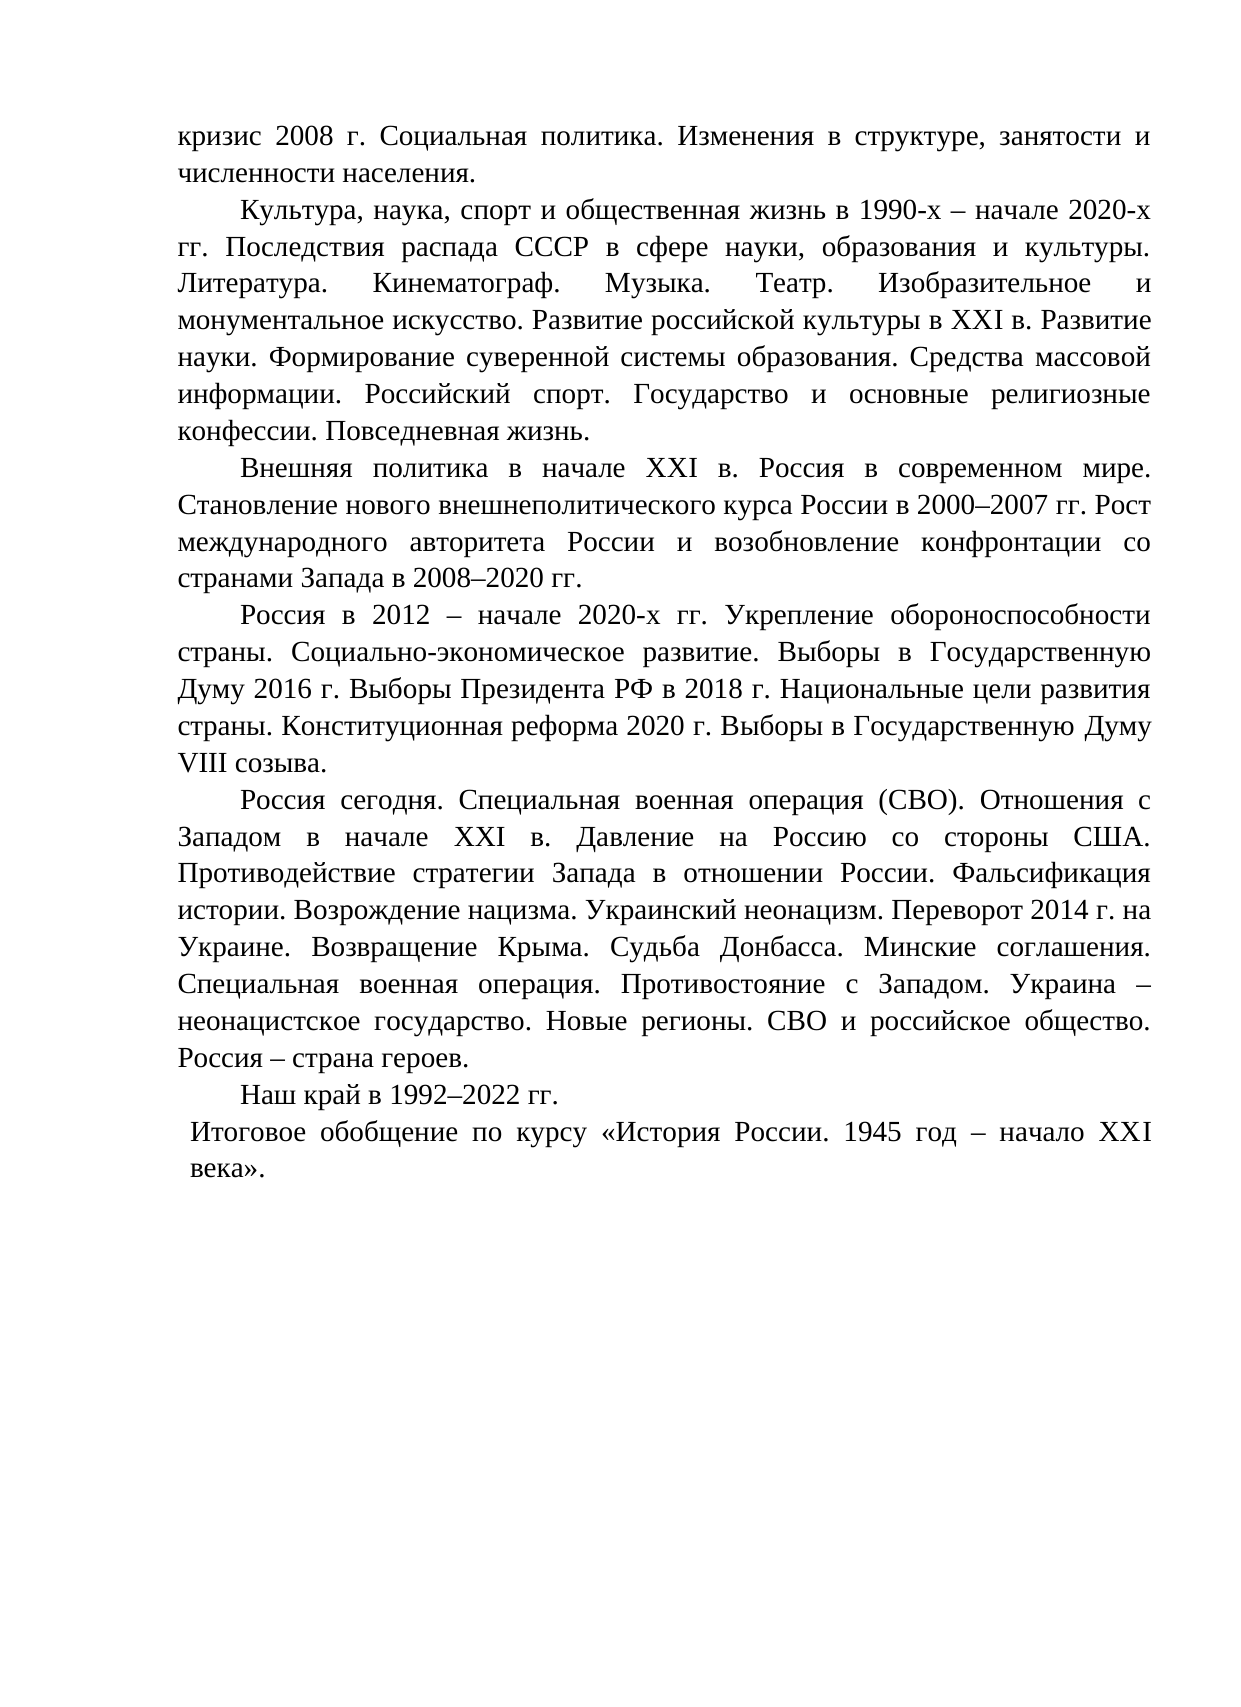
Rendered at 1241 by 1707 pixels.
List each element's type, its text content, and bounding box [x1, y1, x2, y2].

text Внешняя политика в начале ХХI в. Россия в современном мире. Становление нового внешнеполитического курса России в 2000–2007 гг. Рост международного авторитета России и возобновление конфронтации со странами Запада в 2008–2020 гг. [177, 450, 1152, 594]
text Наш край в 1992–2022 гг. [177, 1077, 1152, 1110]
text Культура, наука, спорт и общественная жизнь в 1990-х – начале 2020-х гг. Последствия распада СССР в сфере науки, образования и культуры. Литература. Кинематограф. Музыка. Театр. Изобразительное и монументальное искусство. Развитие российской культуры в ХХI в. Развитие науки. Формирование суверенной системы образования. Средства массовой информации. Российский спорт. Государство и основные религиозные конфессии. Повседневная жизнь. [177, 192, 1152, 447]
text Итоговое обобщение по курсу «История России. 1945 год – начало ХХI века». [190, 1114, 1152, 1184]
text Россия сегодня. Специальная военная операция (СВО). Отношения с Западом в начале XXI в. Давление на Россию со стороны США. Противодействие стратегии Запада в отношении России. Фальсификация истории. Возрождение нацизма. Украинский неонацизм. Переворот 2014 г. на Украине. Возвращение Крыма. Судьба Донбасса. Минские соглашения. Специальная военная операция. Противостояние с Западом. Украина – неонацистское государство. Новые регионы. СВО и российское общество. Россия – страна героев. [177, 782, 1152, 1073]
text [177, 118, 1152, 188]
text Россия в 2012 – начале 2020-х гг. Укрепление обороноспособности страны. Социально-экономическое развитие. Выборы в Государственную Думу 2016 г. Выборы Президента РФ в 2018 г. Национальные цели развития страны. Конституционная реформа 2020 г. Выборы в Государственную Думу VIII созыва. [177, 597, 1152, 778]
